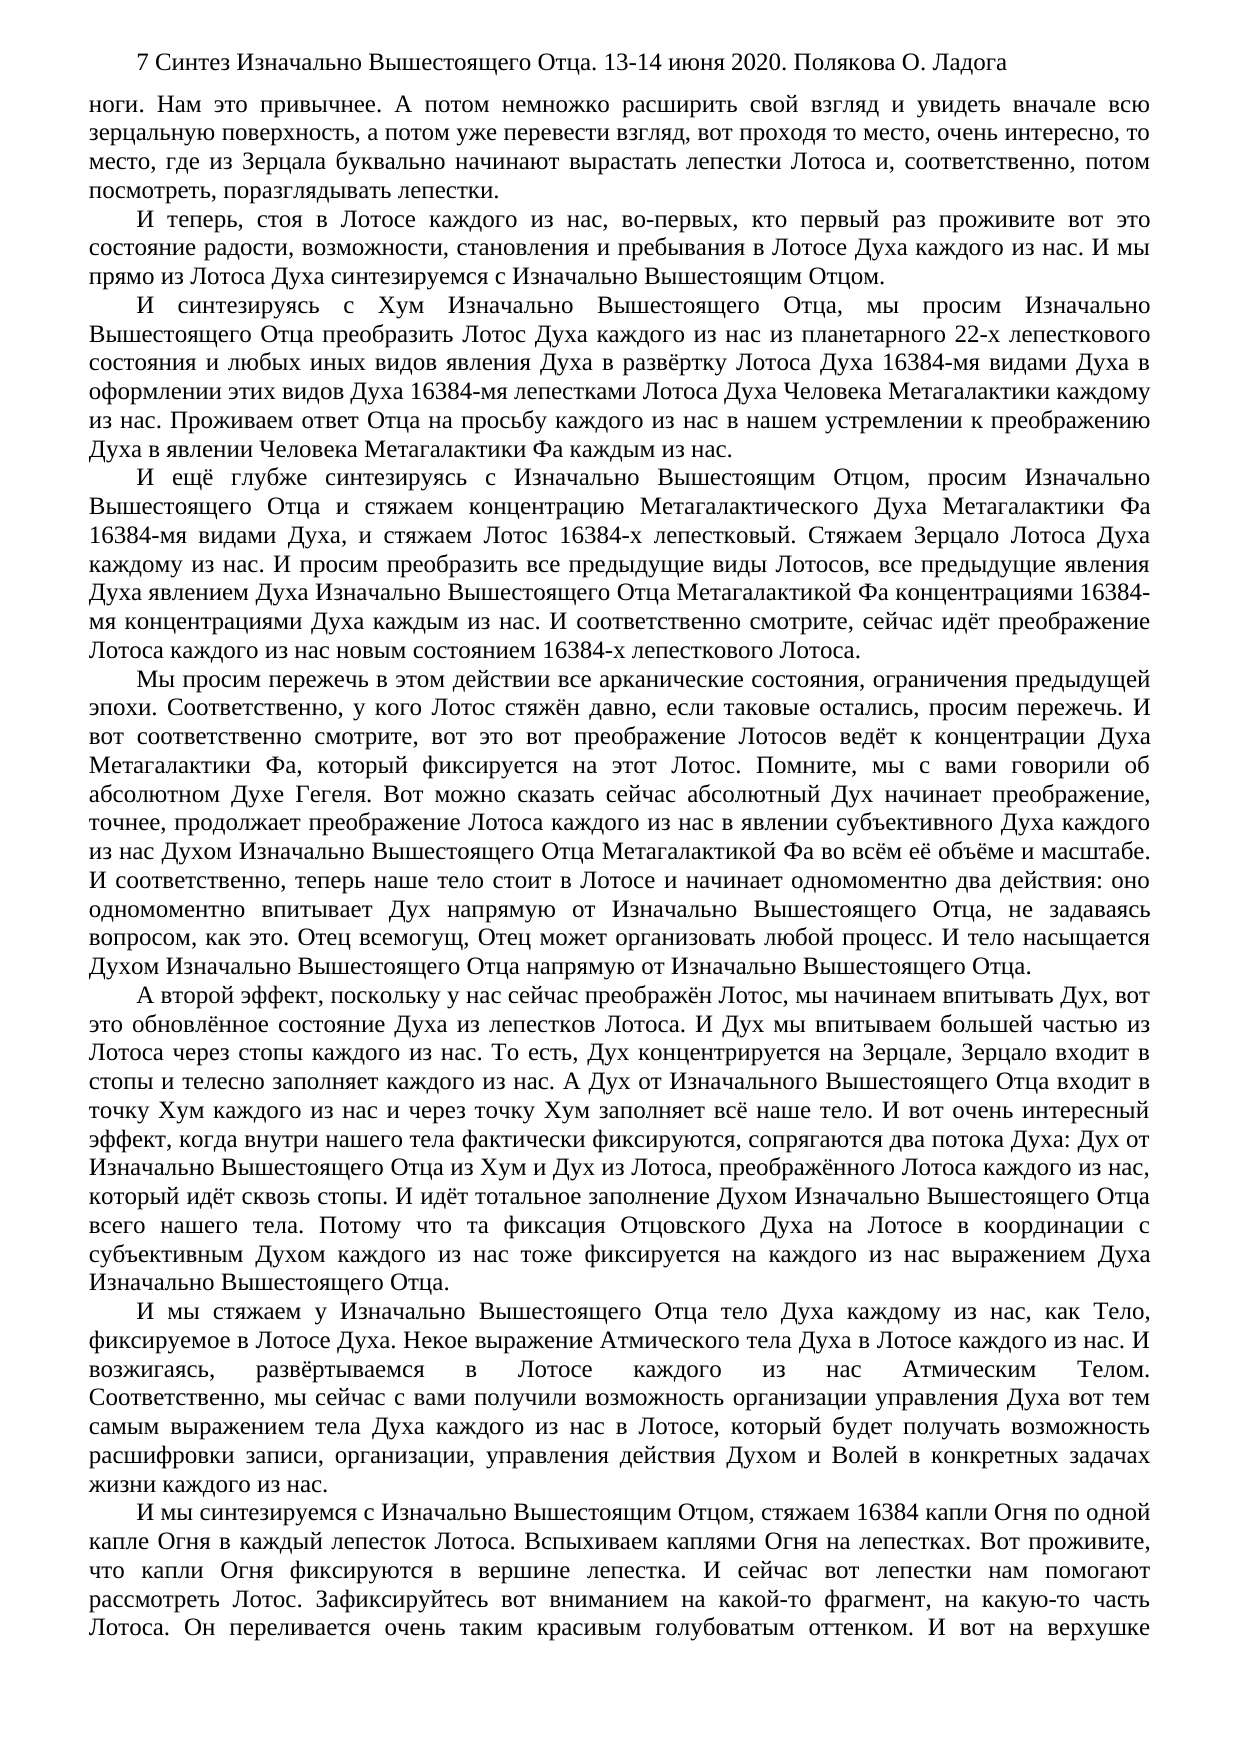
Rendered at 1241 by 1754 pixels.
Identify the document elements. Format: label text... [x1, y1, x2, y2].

text И ещё глубже синтезируясь с Изначально Вышестоящим Отцом, просим Изначально Вышестоящего Отца и стяжаем концентрацию Метагалактического Духа Метагалактики Фа 16384-мя видами Духа, и стяжаем Лотос 16384-х лепестковый. Стяжаем Зерцало Лотоса Духа каждому из нас. И просим преобразить все предыдущие виды Лотосов, все предыдущие явления Духа явлением Духа Изначально Вышестоящего Отца Метагалактикой Фа концентрациями 16384-мя концентрациями Духа каждым из нас. И соответственно смотрите, сейчас идёт преображение Лотоса каждого из нас новым состоянием 16384-х лепесткового Лотоса. [89, 462, 1152, 664]
text А второй эффект, поскольку у нас сейчас преображён Лотос, мы начинаем впитывать Дух, вот это обновлённое состояние Духа из лепестков Лотоса. И Дух мы впитываем большей частью из Лотоса через стопы каждого из нас. То есть, Дух концентрируется на Зерцале, Зерцало входит в стопы и телесно заполняет каждого из нас. А Дух от Изначального Вышестоящего Отца входит в точку Хум каждого из нас и через точку Хум заполняет всё наше тело. И вот очень интересный эффект, когда внутри нашего тела фактически фиксируются, сопрягаются два потока Духа: Дух от Изначально Вышестоящего Отца из Хум и Дух из Лотоса, преображённого Лотоса каждого из нас, который идёт сквозь стопы. И идёт тотальное заполнение Духом Изначально Вышестоящего Отца всего нашего тела. Потому что та фиксация Отцовского Духа на Лотосе в координации с субъективным Духом каждого из нас тоже фиксируется на каждого из нас выражением Духа Изначально Вышестоящего Отца. [89, 980, 1152, 1296]
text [89, 89, 1152, 204]
text Мы просим пережечь в этом действии все арканические состояния, ограничения предыдущей эпохи. Соответственно, у кого Лотос стяжён давно, если таковые остались, просим пережечь. И вот соответственно смотрите, вот это вот преображение Лотосов ведёт к концентрации Духа Метагалактики Фа, который фиксируется на этот Лотос. Помните, мы с вами говорили об абсолютном Духе Гегеля. Вот можно сказать сейчас абсолютный Дух начинает преображение, точнее, продолжает преображение Лотоса каждого из нас в явлении субъективного Духа каждого из нас Духом Изначально Вышестоящего Отца Метагалактикой Фа во всём её объёме и масштабе. И соответственно, теперь наше тело стоит в Лотосе и начинает одномоментно два действия: оно одномоментно впитывает Дух напрямую от Изначально Вышестоящего Отца, не задаваясь вопросом, как это. Отец всемогущ, Отец может организовать любой процесс. И тело насыщается Духом Изначально Вышестоящего Отца напрямую от Изначально Вышестоящего Отца. [89, 664, 1152, 980]
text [89, 1497, 1152, 1641]
text И синтезируясь с Хум Изначально Вышестоящего Отца, мы просим Изначально Вышестоящего Отца преобразить Лотос Духа каждого из нас из планетарного 22-х лепесткового состояния и любых иных видов явления Духа в развёртку Лотоса Духа 16384-мя видами Духа в оформлении этих видов Духа 16384-мя лепестками Лотоса Духа Человека Метагалактики каждому из нас. Проживаем ответ Отца на просьбу каждого из нас в нашем устремлении к преображению Духа в явлении Человека Метагалактики Фа каждым из нас. [89, 290, 1152, 462]
text И мы стяжаем у Изначально Вышестоящего Отца тело Духа каждому из нас, как Тело, фиксируемое в Лотосе Духа. Некое выражение Атмического тела Духа в Лотосе каждого из нас. И возжигаясь, развёртываемся в Лотосе каждого из нас Атмическим Телом. Соответственно, мы сейчас с вами получили возможность организации управления Духа вот тем самым выражением тела Духа каждого из нас в Лотосе, который будет получать возможность расшифровки записи, организации, управления действия Духом и Волей в конкретных задачах жизни каждого из нас. [89, 1296, 1152, 1497]
text И теперь, стоя в Лотосе каждого из нас, во-первых, кто первый раз проживите вот это состояние радости, возможности, становления и пребывания в Лотосе Духа каждого из нас. И мы прямо из Лотоса Духа синтезируемся с Изначально Вышестоящим Отцом. [89, 204, 1152, 290]
